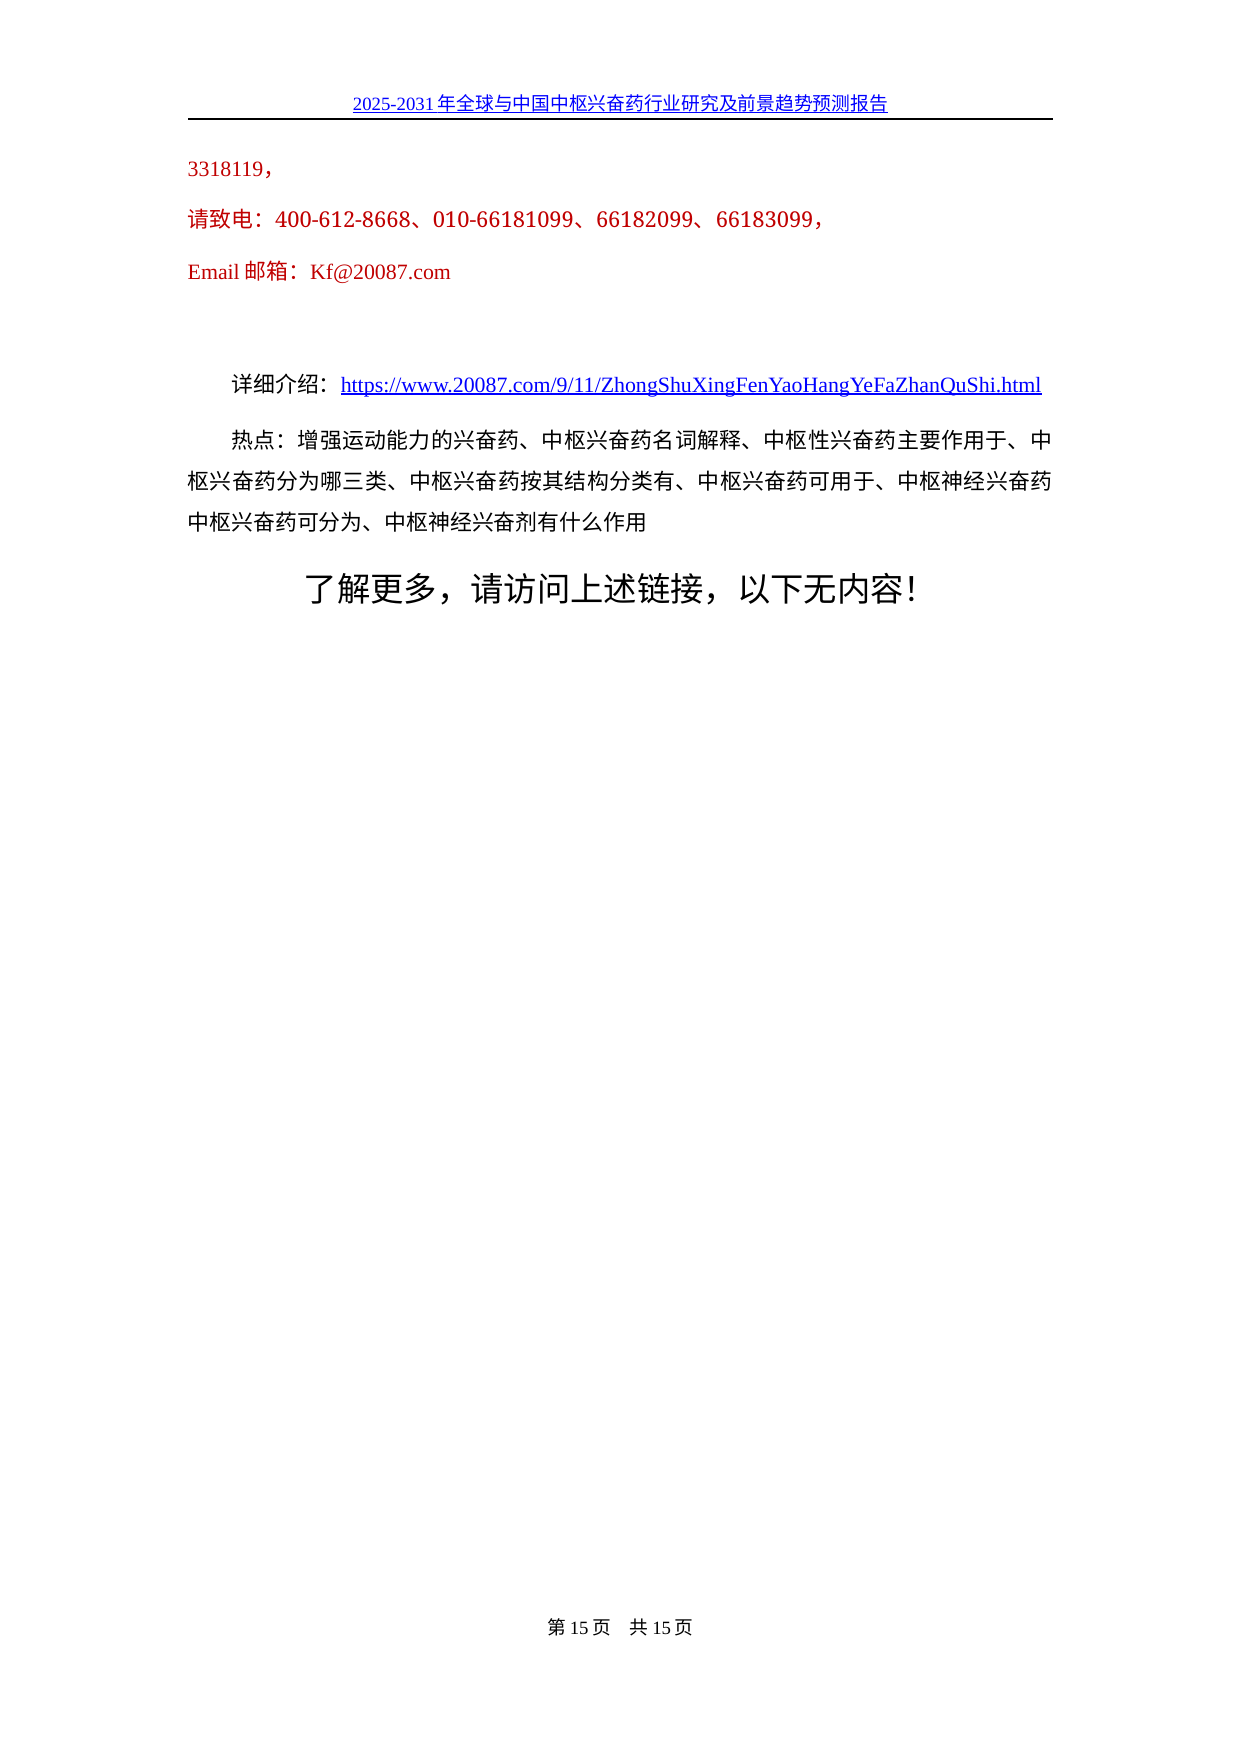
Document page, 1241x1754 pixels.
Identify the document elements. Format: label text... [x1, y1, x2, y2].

text 详细介绍：https://www.20087.com/9/11/ZhongShuXingFenYaoHangYeFaZhanQuShi.html [187, 366, 1053, 399]
text 热点：增强运动能力的兴奋药、中枢兴奋药名词解释、中枢性兴奋药主要作用于、中枢兴奋药分为哪三类、中枢兴奋药按其结构分类有、中枢兴奋药可用于、中枢神经兴奋药、中枢兴奋药可分为、中枢神经兴奋剂有什么作用 [187, 423, 1053, 537]
text Email邮箱：Kf@20087.com [187, 253, 1053, 286]
title 了解更多，请访问上述链接，以下无内容！ [187, 554, 1053, 619]
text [187, 150, 1053, 183]
text 请致电：400-612-8668、010-66181099、66182099、66183099， [187, 202, 1053, 234]
